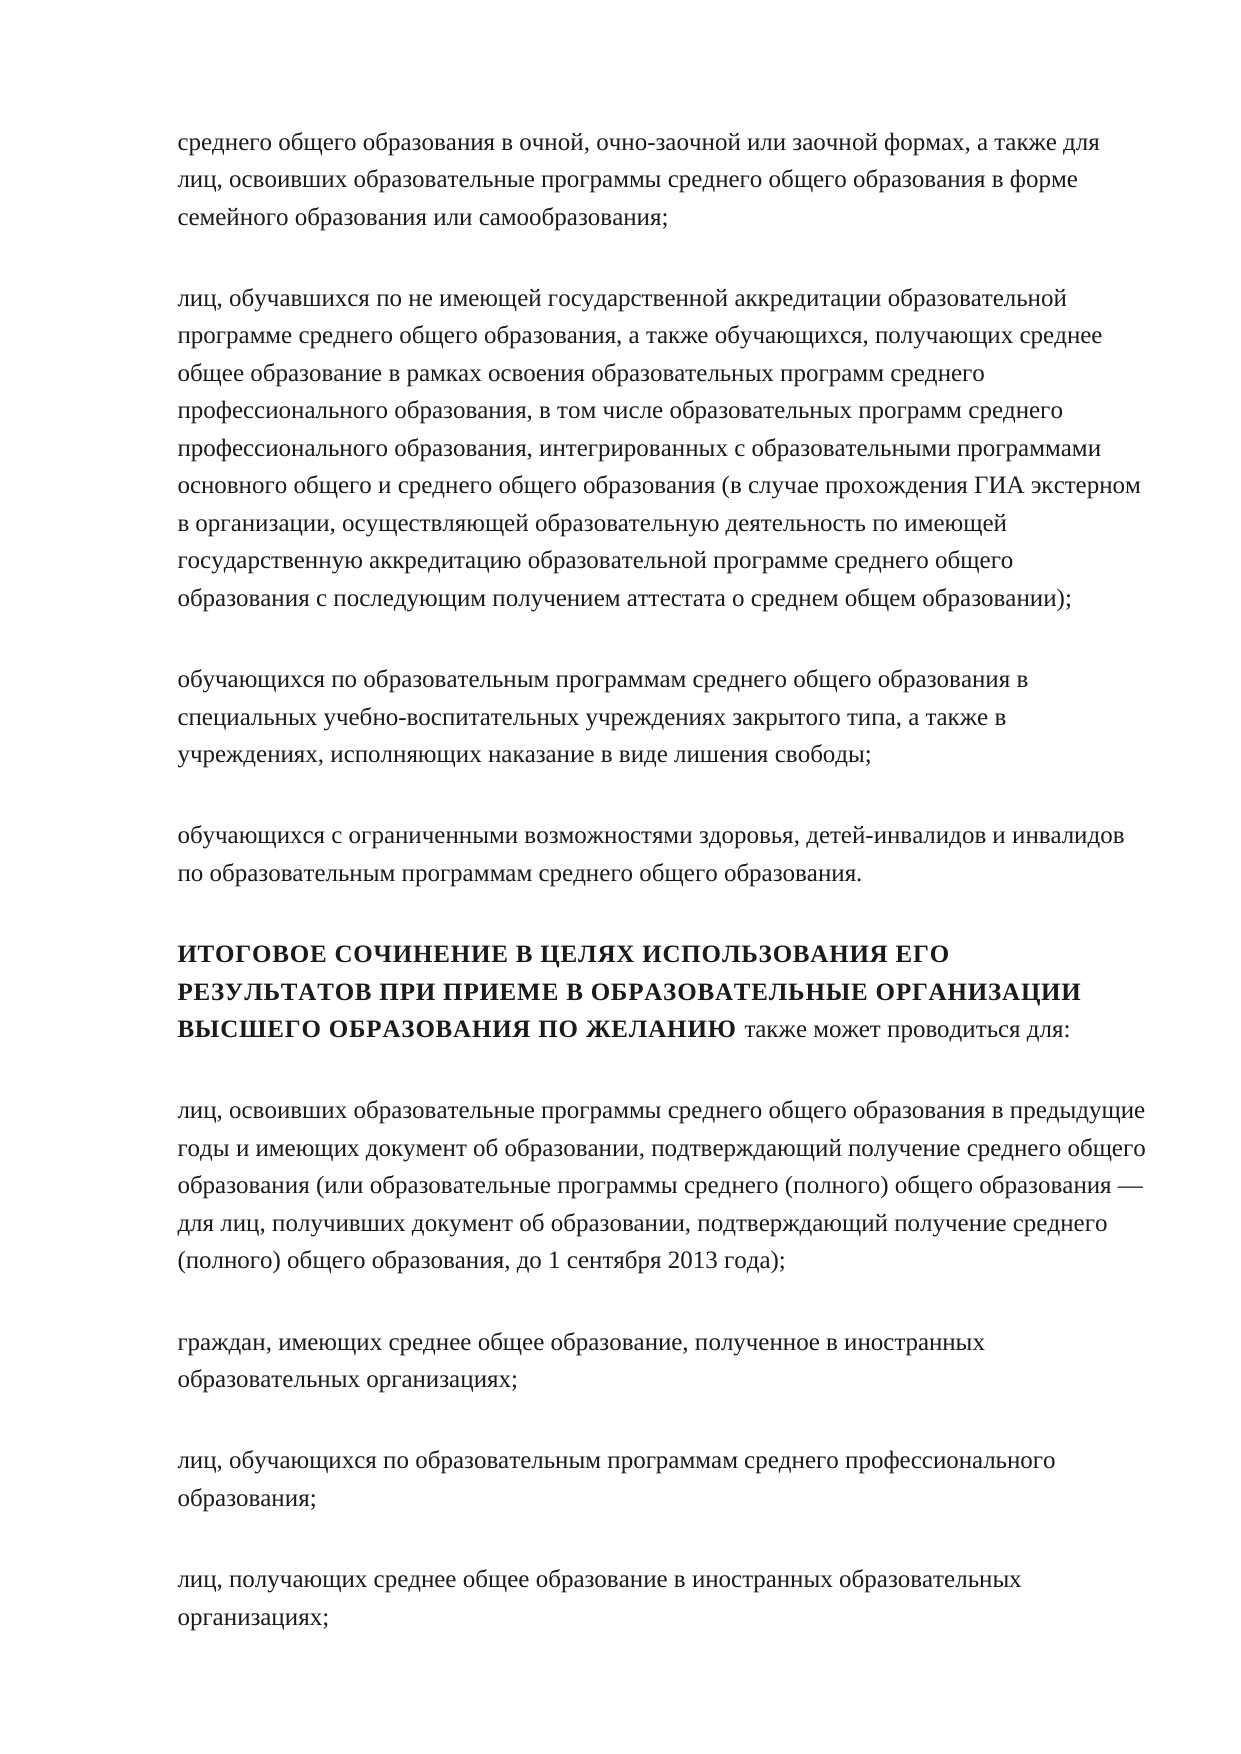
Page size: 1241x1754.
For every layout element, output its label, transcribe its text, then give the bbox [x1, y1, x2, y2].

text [177, 118, 1152, 231]
text граждан, имеющих среднее общее образование, полученное в иностранных образовательных организациях; [177, 1318, 1152, 1393]
text лиц, обучавшихся по не имеющей государственной аккредитации образовательной программе среднего общего образования, а также обучающихся, получающих среднее общее образование в рамках освоения образовательных программ среднего профессионального образования, в том числе образовательных программ среднего профессионального образования, интегрированных с образовательными программами основного общего и среднего общего образования (в случае прохождения ГИА экстерном в организации, осуществляющей образовательную деятельность по имеющей государственную аккредитацию образовательной программе среднего общего образования с последующим получением аттестата о среднем общем образовании); [177, 274, 1152, 612]
text лиц, обучающихся по образовательным программам среднего профессионального образования; [177, 1437, 1152, 1512]
text лиц, получающих среднее общее образование в иностранных образовательных организациях; [177, 1556, 1152, 1631]
text лиц, освоивших образовательные программы среднего общего образования в предыдущие годы и имеющих документ об образовании, подтверждающий получение среднего общего образования (или образовательные программы среднего (полного) общего образования — для лиц, получивших документ об образовании, подтверждающий получение среднего (полного) общего образования, до 1 сентября 2013 года); [177, 1087, 1152, 1274]
text обучающихся по образовательным программам среднего общего образования в специальных учебно-воспитательных учреждениях закрытого типа, а также в учреждениях, исполняющих наказание в виде лишения свободы; [177, 656, 1152, 768]
text ИТОГОВОЕ СОЧИНЕНИЕ В ЦЕЛЯХ ИСПОЛЬЗОВАНИЯ ЕГО РЕЗУЛЬТАТОВ ПРИ ПРИЕМЕ В ОБРАЗОВАТЕЛЬНЫЕ ОРГАНИЗАЦИИ ВЫСШЕГО ОБРАЗОВАНИЯ ПО ЖЕЛАНИЮ также может проводиться для: [177, 931, 1152, 1043]
text обучающихся с ограниченными возможностями здоровья, детей-инвалидов и инвалидов по образовательным программам среднего общего образования. [177, 812, 1152, 887]
